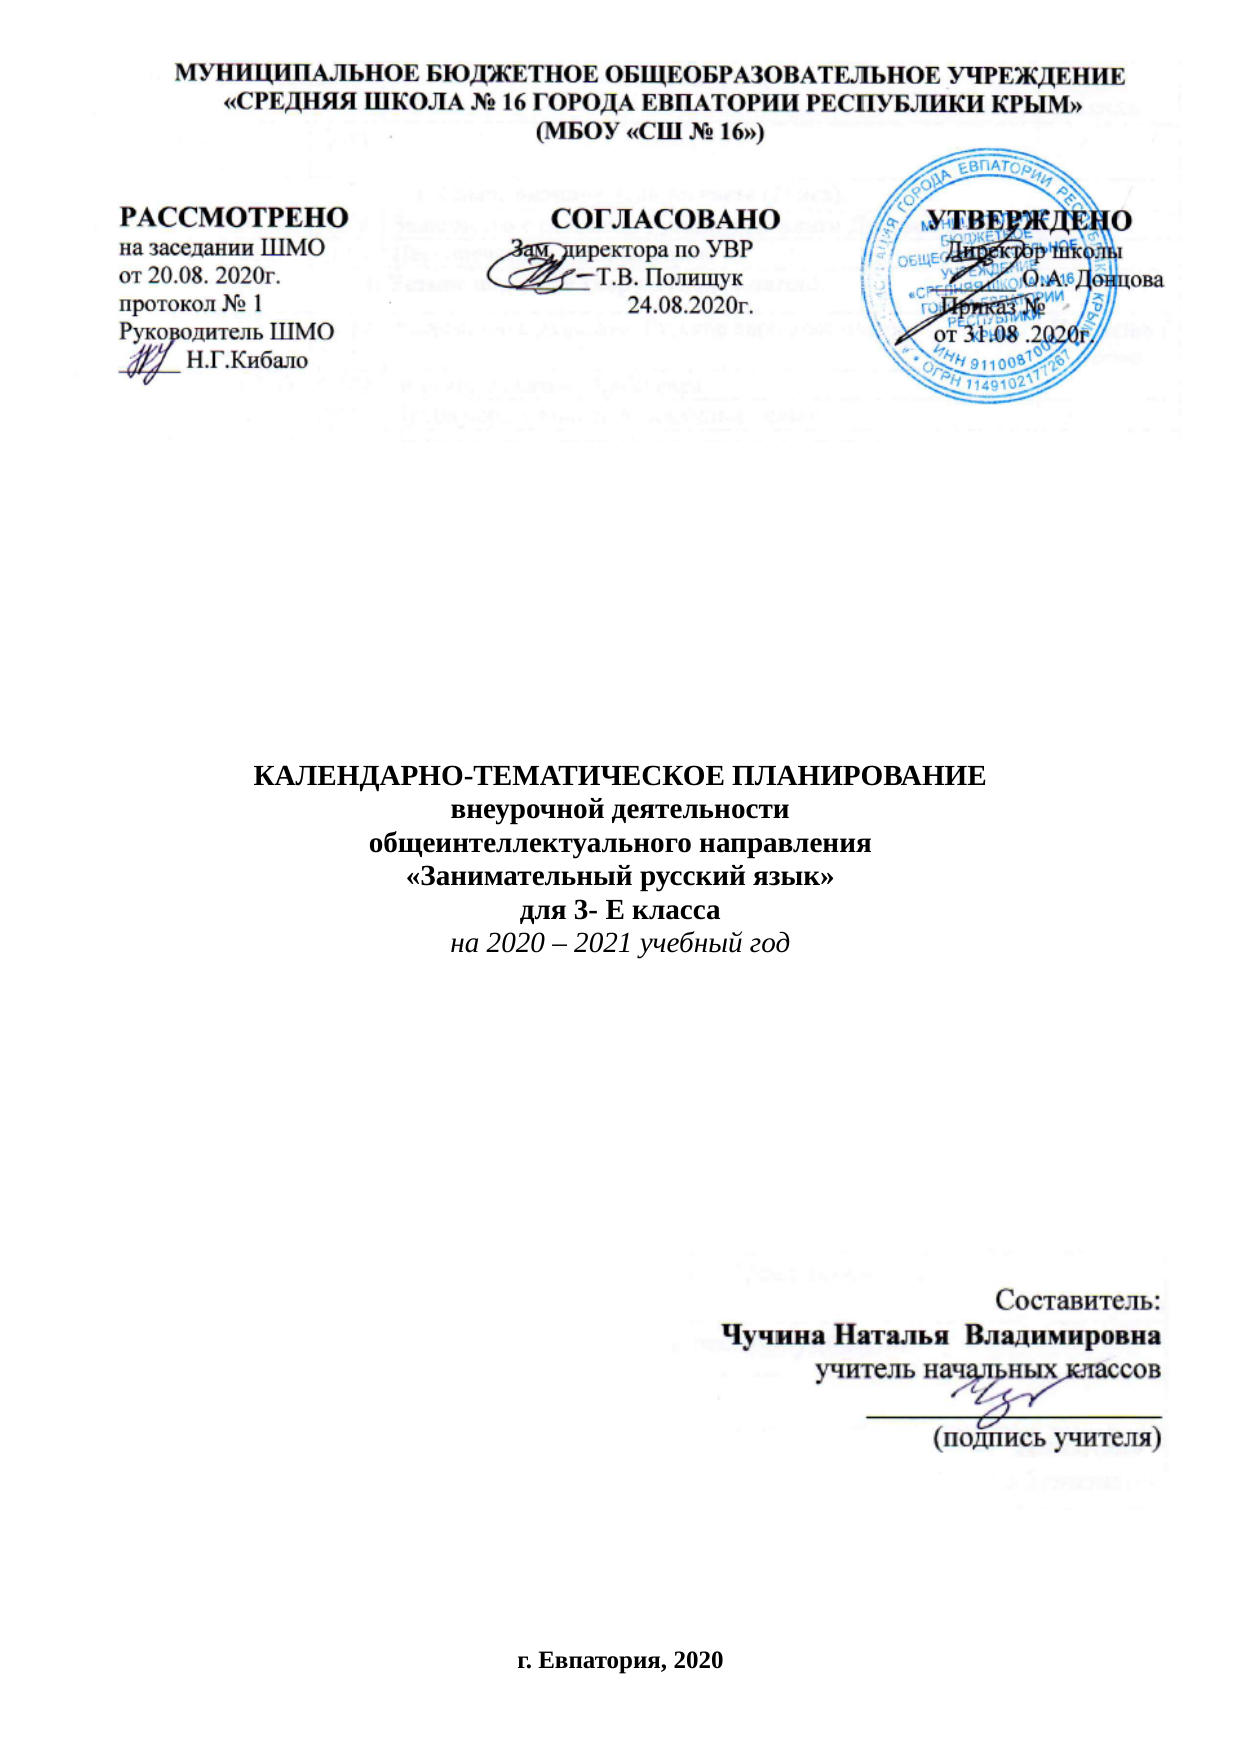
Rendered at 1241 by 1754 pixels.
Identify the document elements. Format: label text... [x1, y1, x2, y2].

text для 3- Е класса [59, 892, 1181, 926]
text общеинтеллектуального направления [59, 825, 1181, 858]
text г. Евпатория, 2020 [59, 1646, 1181, 1674]
text КАЛЕНДАРНО-ТЕМАТИЧЕСКОЕ ПЛАНИРОВАНИЕ [59, 758, 1181, 791]
text внеурочной деятельности [59, 791, 1181, 825]
text на 2020 – 2021 учебный год [59, 926, 1181, 959]
text «Занимательный русский язык» [59, 858, 1181, 892]
